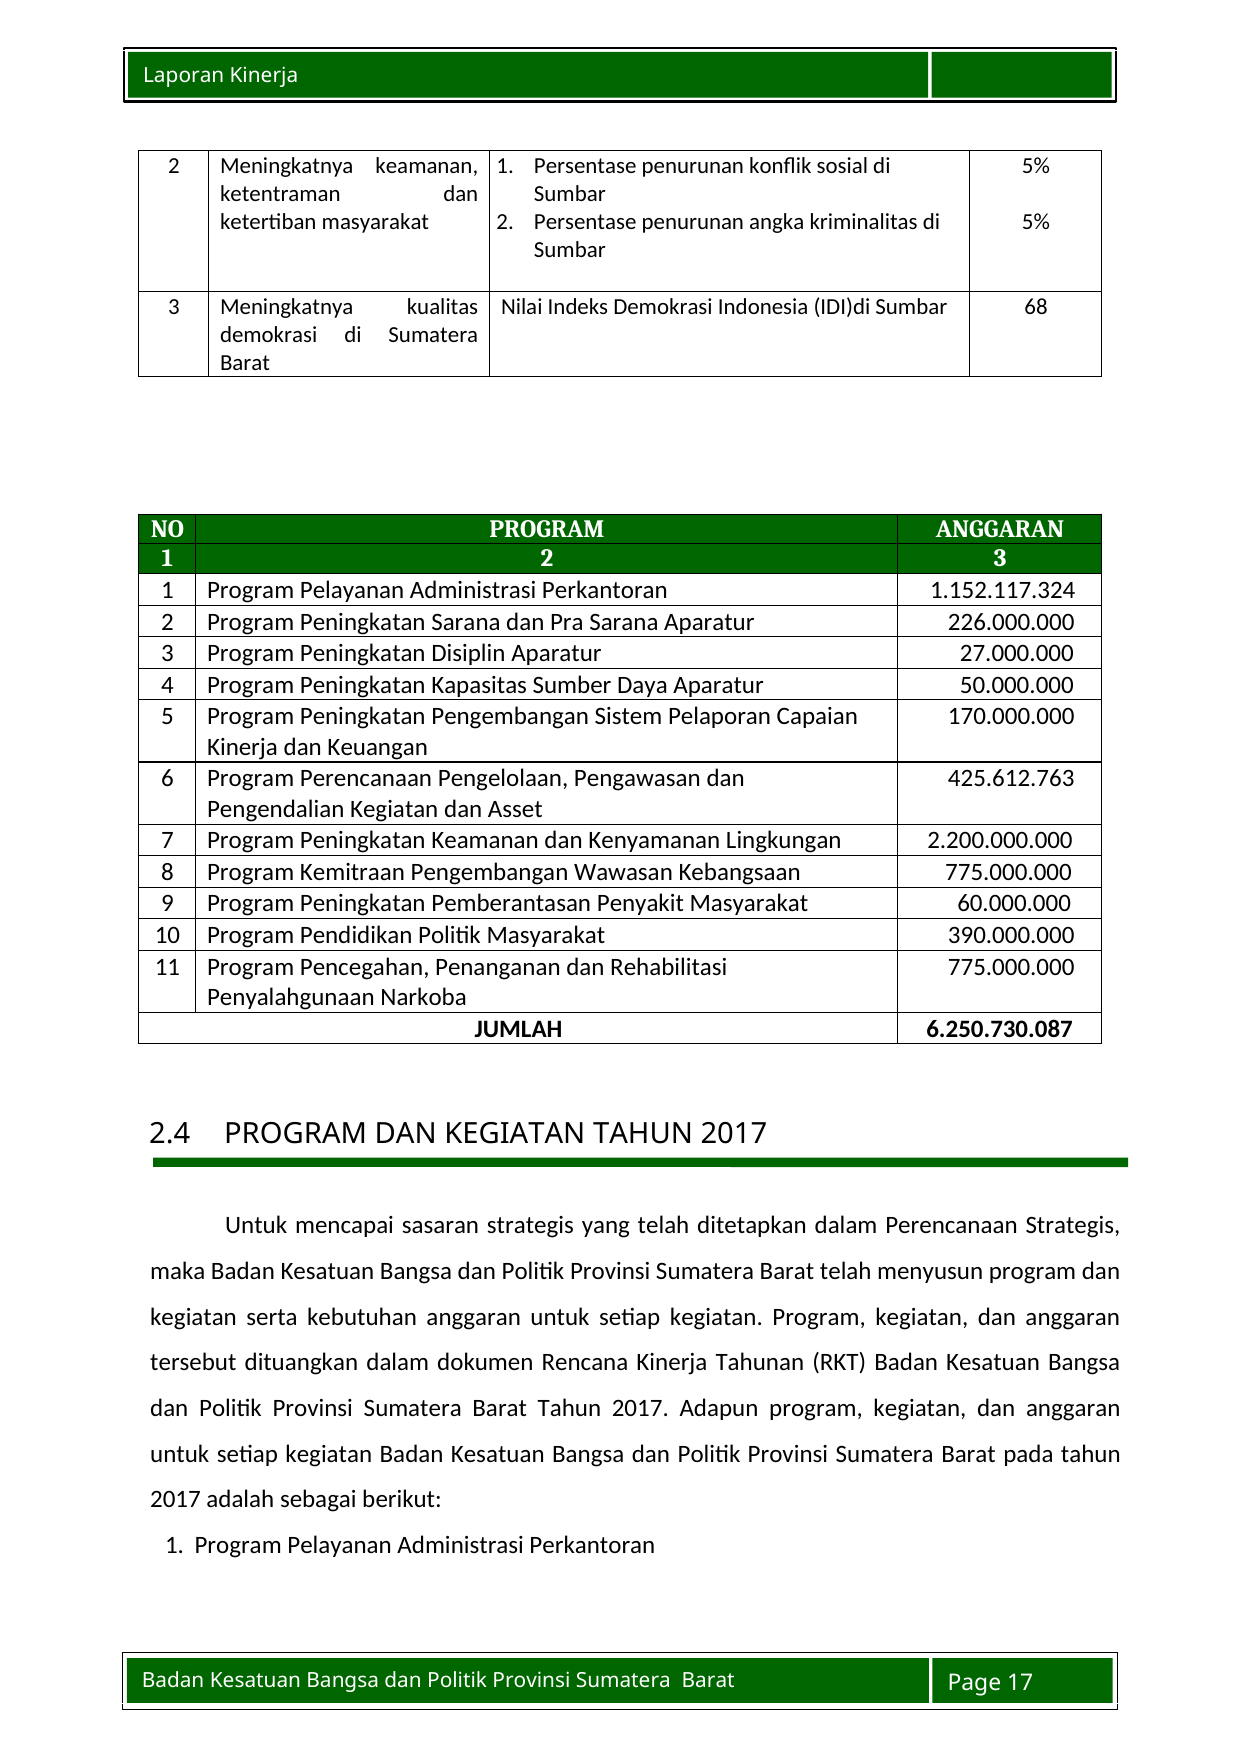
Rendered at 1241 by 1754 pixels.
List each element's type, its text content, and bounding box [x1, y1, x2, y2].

table_header ANGGARAN [898, 515, 1101, 543]
table_cell Program Kemitraan Pengembangan Wawasan Kebangsaan [196, 856, 897, 887]
table_cell 390.000.000 [898, 919, 1101, 950]
table_cell 2 [139, 151, 208, 291]
table_cell 2 [196, 544, 897, 573]
table_cell Program Perencanaan Pengelolaan, Pengawasan dan Pengendalian Kegiatan dan Asset [196, 763, 897, 823]
table_cell Program Peningkatan Sarana dan Pra Sarana Aparatur [196, 606, 897, 636]
table_cell Program Peningkatan Kapasitas Sumber Daya Aparatur [196, 669, 897, 699]
table_cell 1.152.117.324 [898, 574, 1101, 604]
table_cell 1 [139, 544, 195, 573]
table_cell JUMLAH [139, 1013, 897, 1043]
table_cell 9 [139, 888, 195, 918]
table_cell 27.000.000 [898, 637, 1101, 668]
table_cell 10 [139, 919, 195, 950]
table_cell 2.200.000.000 [898, 825, 1101, 855]
table_header PROGRAM [196, 515, 897, 543]
table_header NO [139, 515, 195, 543]
table_cell 3 [139, 292, 208, 376]
table_cell 2 [139, 606, 195, 636]
table_cell 50.000.000 [898, 669, 1101, 699]
table_cell Program Pencegahan, Penanganan dan Rehabilitasi Penyalahgunaan Narkoba [196, 951, 897, 1012]
table_cell 226.000.000 [898, 606, 1101, 636]
table_cell 5% 5% [970, 151, 1101, 291]
text Untuk mencapai sasaran strategis yang telah ditetapkan dalam Perencanaan Strategis, maka Badan Kesatuan Bangsa dan Politik Provinsi Sumatera Barat telah menyusun program dan kegiatan serta kebutuhan anggaran untuk setiap kegiatan. Program, kegiatan, dan anggaran tersebut dituangkan dalam dokumen Rencana Kinerja Tahunan (RKT) Badan Kesatuan Bangsa dan Politik Provinsi Sumatera Barat Tahun 2017. Adapun program, kegiatan, dan anggaran untuk setiap kegiatan Badan Kesatuan Bangsa dan Politik Provinsi Sumatera Barat pada tahun 2017 adalah sebagai berikut: [150, 1209, 1122, 1514]
table_cell 7 [139, 825, 195, 855]
table_cell 3 [898, 544, 1101, 573]
list Program Pelayanan Administrasi Perkantoran [165, 1529, 1122, 1560]
list PROGRAM DAN KEGIATAN TAHUN 2017 [149, 1112, 1122, 1152]
table_cell 5 [139, 700, 195, 761]
table_cell 60.000.000 [898, 888, 1101, 918]
table_cell 4 [139, 669, 195, 699]
table_cell 425.612.763 [898, 763, 1101, 823]
table_cell Meningkatnya kualitas demokrasi di Sumatera Barat [209, 292, 489, 376]
table_cell 11 [139, 951, 195, 1012]
table_cell Persentase penurunan konflik sosial di Sumbar Persentase penurunan angka kriminalitas di Sumbar [490, 151, 969, 291]
table_cell 1 [139, 574, 195, 604]
table_cell Program Peningkatan Disiplin Aparatur [196, 637, 897, 668]
table_cell Program Pelayanan Administrasi Perkantoran [196, 574, 897, 604]
table_cell 775.000.000 [898, 951, 1101, 1012]
table_cell 68 [970, 292, 1101, 376]
table_cell 170.000.000 [898, 700, 1101, 761]
table_cell Program Peningkatan Keamanan dan Kenyamanan Lingkungan [196, 825, 897, 855]
table_cell 775.000.000 [898, 856, 1101, 887]
table_cell Program Pendidikan Politik Masyarakat [196, 919, 897, 950]
table_cell Program Peningkatan Pemberantasan Penyakit Masyarakat [196, 888, 897, 918]
table_cell Nilai Indeks Demokrasi Indonesia (IDI)di Sumbar [490, 292, 969, 376]
table_cell Meningkatnya keamanan, ketentraman dan ketertiban masyarakat [209, 151, 489, 291]
table_cell 6 [139, 763, 195, 823]
table_cell 8 [139, 856, 195, 887]
table_cell Program Peningkatan Pengembangan Sistem Pelaporan Capaian Kinerja dan Keuangan [196, 700, 897, 761]
table_cell 3 [139, 637, 195, 668]
table_cell 6.250.730.087 [898, 1013, 1101, 1043]
